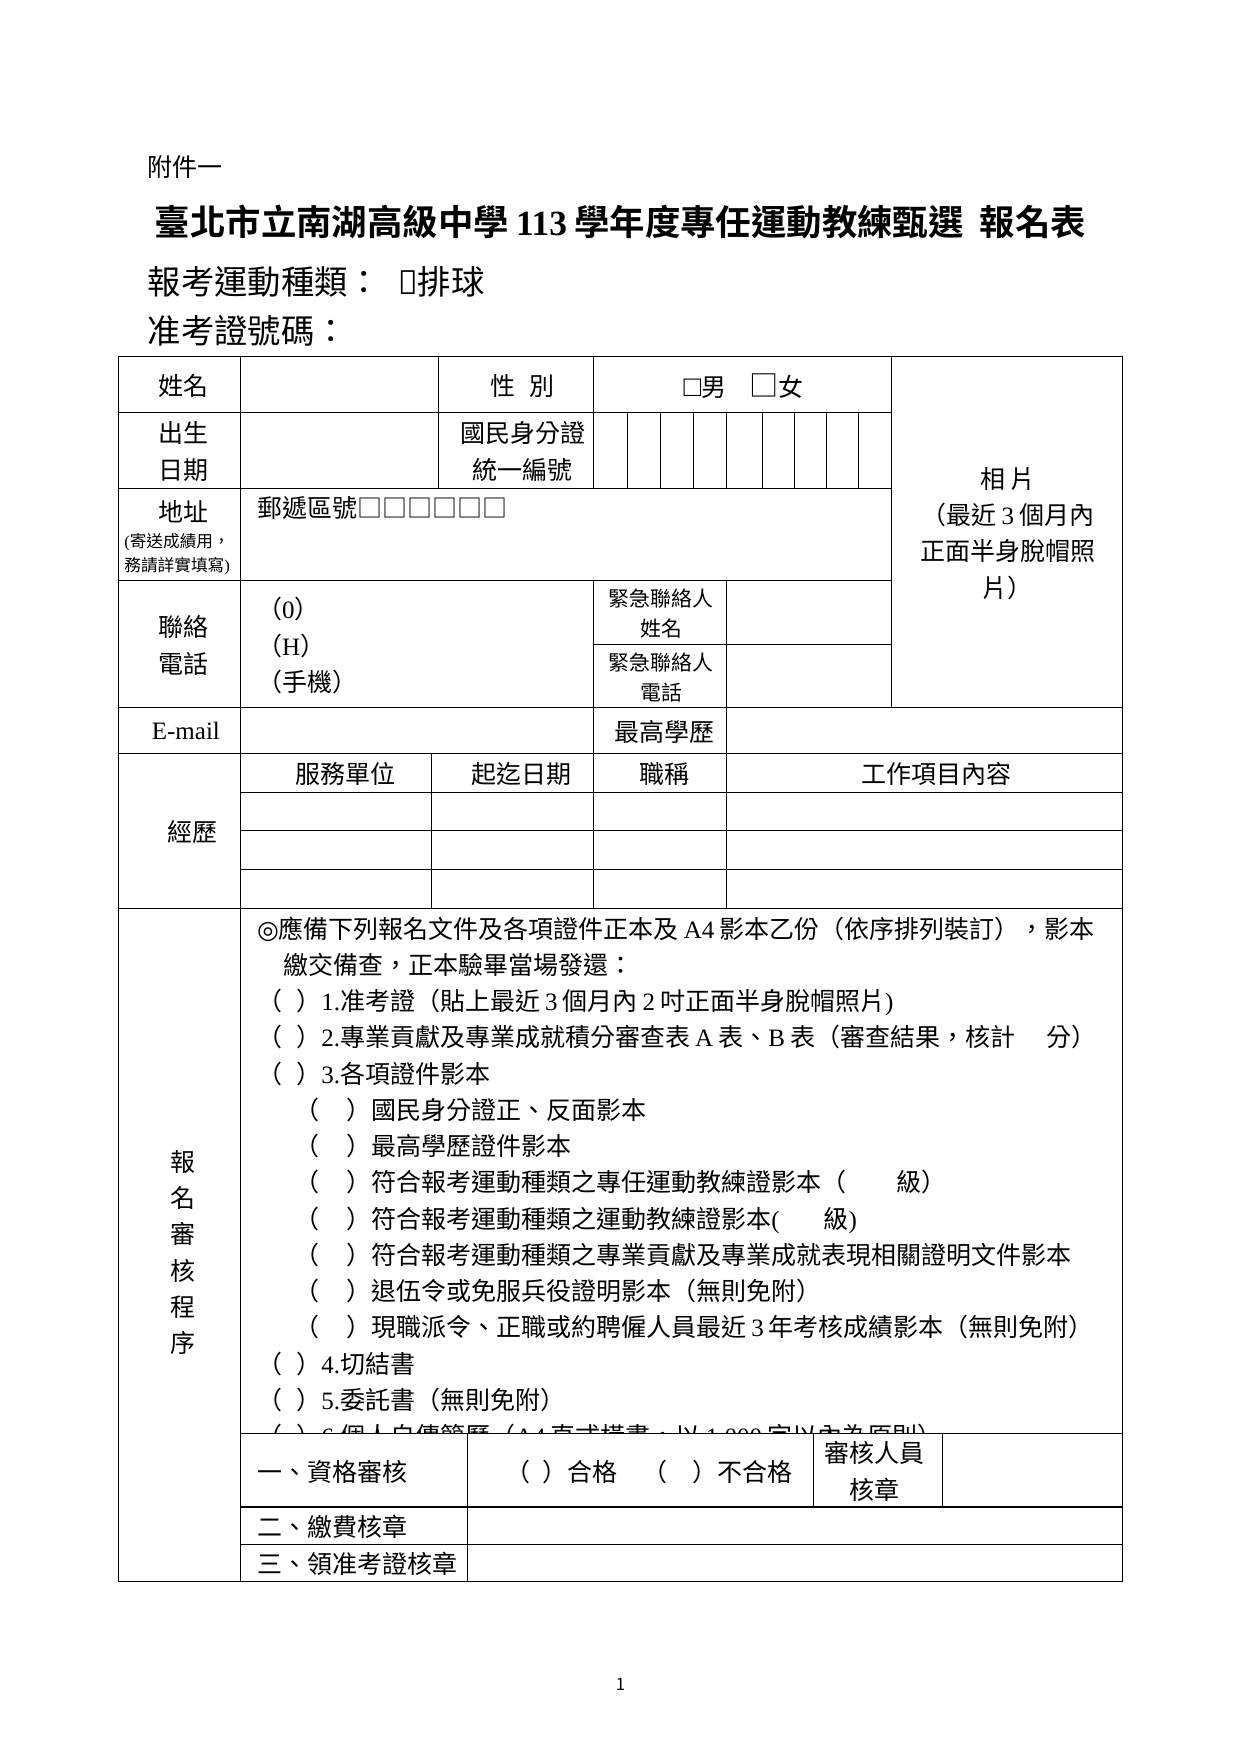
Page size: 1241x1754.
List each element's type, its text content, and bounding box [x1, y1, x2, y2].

text 報考運動種類： 排球 [148, 256, 1092, 304]
table_header 姓名 [119, 357, 240, 412]
table_cell [727, 793, 1122, 830]
table_cell [943, 1434, 1122, 1506]
table_cell 郵遞區號□□□□□□ [241, 489, 891, 580]
table_cell 起迄日期 [432, 754, 593, 792]
text 臺北市立南湖高級中學113學年度專任運動教練甄選 報名表 [148, 194, 1092, 246]
table_cell 三、領准考證核章 [241, 1545, 467, 1581]
table_cell [763, 413, 794, 488]
table_cell [795, 413, 826, 488]
table_cell [432, 870, 593, 908]
table_cell [594, 413, 627, 488]
table_cell [694, 413, 726, 488]
table_cell [727, 708, 1122, 753]
table_cell [241, 870, 431, 908]
table_cell [628, 413, 660, 488]
table_cell [727, 870, 1122, 908]
table_cell [594, 793, 726, 830]
table_header 性 別 [439, 357, 593, 412]
table_cell 職稱 [594, 754, 726, 792]
table_cell 最高學歷 [594, 708, 726, 753]
text 附件一 [148, 148, 1092, 184]
table_cell 地址 (寄送成績用，務請詳實填寫) [119, 489, 240, 580]
table_cell [468, 1545, 1122, 1581]
table_header 相 片 （最近3個月內正面半身脫帽照片） [892, 357, 1122, 707]
table_cell 服務單位 [241, 754, 431, 792]
table_cell ◎應備下列報名文件及各項證件正本及A4影本乙份（依序排列裝訂），影本繳交備查，正本驗畢當場發還： （ ）1.准考證（貼上最近3個月內2吋正面半身脫帽照片) （ ）2.專業貢獻及專業成就積分審查表A表、B表（審查結果，核計 分） （ ）3.各項證件影本 （ ）國民身分證正、反面影本 （ ）最高學歷證件影本 （ ）符合報考運動種類之專任運動教練證影本（ 級） （ ）符合報考運動種類之運動教練證影本( 級) （ ）符合報考運動種類之專業貢獻及專業成就表現相關證明文件影本 （ ）退伍令或免服兵役證明影本（無則免附） （ ）現職派令、正職或約聘僱人員最近3年考核成績影本（無則免附） （ ）4.切結書 （ ）5.委託書（無則免附） （ ）6.個人自傳簡歷（A4直式橫書，以1,000字以內為原則） （ ）7.直式標準信封（填妥姓名、郵遞區號及通訊地址，免貼郵票）。 [241, 909, 1122, 1433]
table_cell 緊急聯絡人 電話 [594, 645, 726, 707]
table_cell [727, 831, 1122, 869]
table_cell [827, 413, 858, 488]
table_cell [241, 413, 438, 488]
table_cell [661, 413, 693, 488]
table_cell [594, 870, 726, 908]
table_cell 報名審核程序 [119, 909, 240, 1581]
table_cell [241, 831, 431, 869]
table_cell [241, 793, 431, 830]
table_cell [727, 645, 891, 707]
table_cell 國民身分證 統一編號 [439, 413, 593, 488]
table_cell [594, 831, 726, 869]
table_header □男 □女 [594, 357, 891, 412]
table_cell [432, 793, 593, 830]
table_header [241, 357, 438, 412]
table_cell [432, 831, 593, 869]
table_cell [727, 581, 891, 644]
table_cell 出生 日期 [119, 413, 240, 488]
table_cell E-mail [119, 708, 240, 753]
table_cell [241, 708, 593, 753]
table_cell （ ）合格 （ ）不合格 [468, 1434, 813, 1506]
table_cell 工作項目內容 [727, 754, 1122, 792]
table_cell 緊急聯絡人 姓名 [594, 581, 726, 644]
table_cell 經歷 [119, 754, 240, 908]
table_cell 聯絡電話 [119, 581, 240, 707]
table_cell [727, 413, 762, 488]
text 准考證號碼： [148, 304, 1092, 353]
table_cell （0） （H） （手機） [241, 581, 593, 707]
table_cell [468, 1508, 1122, 1544]
table_cell [859, 413, 891, 488]
table_cell 審核人員核章 [814, 1434, 942, 1506]
table_cell 一、資格審核 [241, 1434, 467, 1506]
table_cell 二、繳費核章 [241, 1508, 467, 1544]
